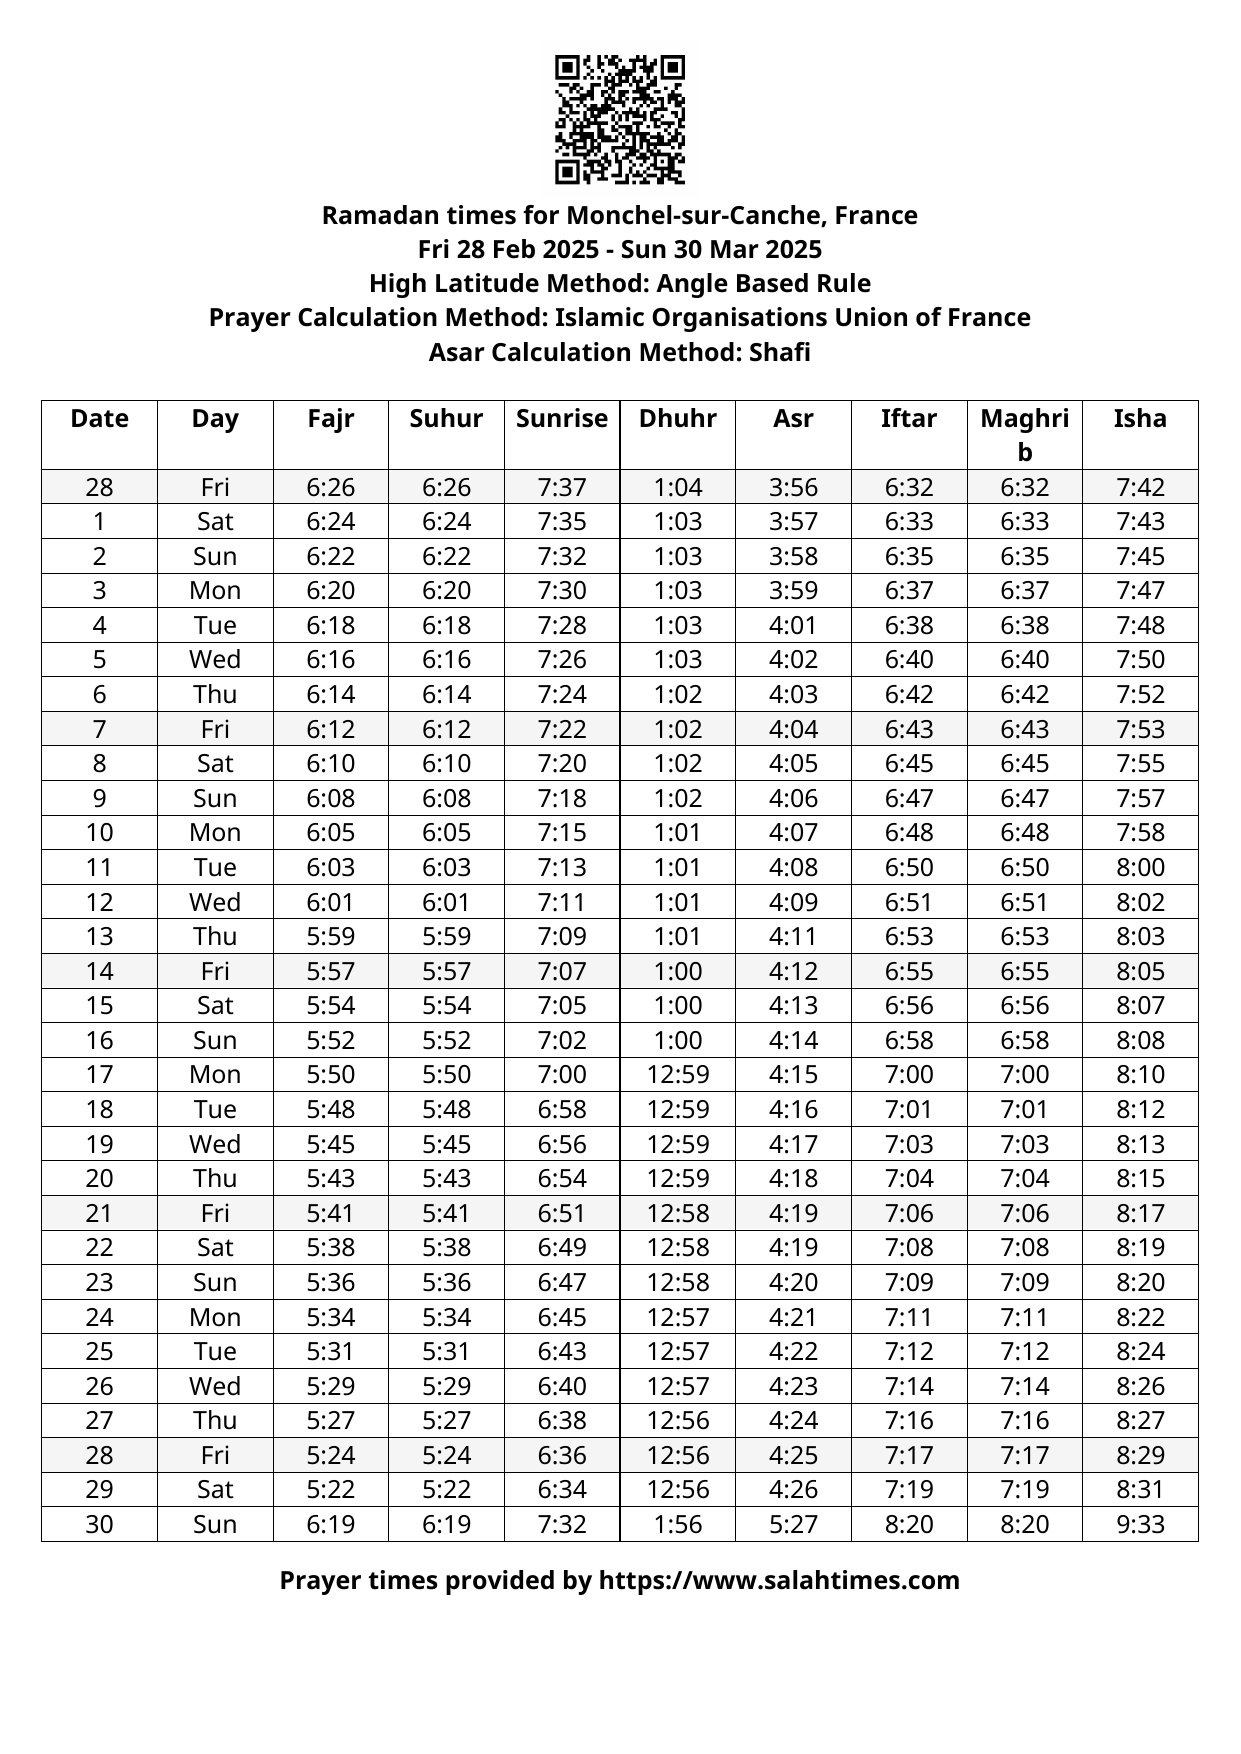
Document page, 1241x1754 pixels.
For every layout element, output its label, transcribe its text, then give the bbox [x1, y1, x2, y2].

table_cell 7:09 [968, 1265, 1082, 1299]
table_cell 19 [42, 1127, 157, 1160]
table_cell 4:25 [736, 1438, 851, 1472]
table_cell 6:20 [274, 574, 388, 607]
table_cell 6:54 [505, 1161, 619, 1195]
table_cell 6:34 [505, 1473, 619, 1506]
table_cell 4:17 [736, 1127, 851, 1160]
table_cell Tue [158, 608, 273, 642]
table_cell 4:07 [736, 816, 851, 849]
table_cell 4 [42, 608, 157, 642]
table_cell 12:58 [621, 1196, 735, 1229]
table_cell Sat [158, 746, 273, 780]
table_cell 6:10 [274, 746, 388, 780]
table_cell 7:17 [968, 1438, 1082, 1472]
table_cell 9 [42, 781, 157, 814]
table_cell 6:05 [389, 816, 504, 849]
table_cell Sun [158, 539, 273, 572]
table_cell 5:41 [274, 1196, 388, 1229]
table_cell 1:02 [621, 781, 735, 814]
table_cell 15 [42, 989, 157, 1022]
table_cell 5:48 [389, 1092, 504, 1126]
table_cell 6:58 [505, 1092, 619, 1126]
table_cell 7:19 [968, 1473, 1082, 1506]
table_cell 1:00 [621, 954, 735, 987]
table_cell 12:58 [621, 1231, 735, 1264]
table_cell 5:24 [274, 1438, 388, 1472]
table_header Suhur [389, 401, 504, 469]
table_cell 7:19 [852, 1473, 967, 1506]
table_cell 6:16 [274, 643, 388, 676]
table_cell 4:20 [736, 1265, 851, 1299]
table_cell 6:03 [389, 850, 504, 884]
table_cell Wed [158, 643, 273, 676]
text Asar Calculation Method: Shafi [42, 334, 1198, 368]
table_cell 6:53 [968, 919, 1082, 953]
table_cell 6:01 [274, 885, 388, 918]
table_cell 6:18 [274, 608, 388, 642]
table_cell 6:33 [852, 504, 967, 538]
table_cell 6:33 [968, 504, 1082, 538]
table_cell 12:56 [621, 1438, 735, 1472]
table_cell 6:32 [852, 470, 967, 503]
table_cell 4:02 [736, 643, 851, 676]
table_cell 6:35 [852, 539, 967, 572]
table_cell 6:56 [505, 1127, 619, 1160]
table_cell 1:03 [621, 608, 735, 642]
table_cell 4:08 [736, 850, 851, 884]
table_cell 6:05 [274, 816, 388, 849]
table_header Fajr [274, 401, 388, 469]
table_cell 5:48 [274, 1092, 388, 1126]
table_cell 1:00 [621, 989, 735, 1022]
table_cell 4:24 [736, 1404, 851, 1437]
table_header Isha [1083, 401, 1198, 469]
table_cell 4:11 [736, 919, 851, 953]
table_cell 1 [42, 504, 157, 538]
text High Latitude Method: Angle Based Rule [42, 266, 1198, 300]
table_cell 13 [42, 919, 157, 953]
table_cell 7:28 [505, 608, 619, 642]
table_cell 7:24 [505, 677, 619, 711]
table_cell 6:43 [505, 1334, 619, 1368]
table_cell 5:50 [274, 1058, 388, 1091]
table_cell 7:03 [968, 1127, 1082, 1160]
table_cell 7:14 [968, 1369, 1082, 1402]
table_cell 6:47 [505, 1265, 619, 1299]
table_cell 7:09 [852, 1265, 967, 1299]
table_cell 7:06 [852, 1196, 967, 1229]
table_cell 1:03 [621, 504, 735, 538]
table_cell 6:45 [852, 746, 967, 780]
table_cell 7:12 [968, 1334, 1082, 1368]
table_cell Thu [158, 677, 273, 711]
table_cell 5:31 [389, 1334, 504, 1368]
table_cell 5 [42, 643, 157, 676]
table_cell 23 [42, 1265, 157, 1299]
table_cell 6:19 [274, 1507, 388, 1541]
picture [542, 41, 699, 198]
text Ramadan times for Monchel-sur-Canche, France [42, 198, 1198, 232]
table_cell 8:19 [1083, 1231, 1198, 1264]
table_cell 5:36 [389, 1265, 504, 1299]
table_cell 7:03 [852, 1127, 967, 1160]
table_cell 6:43 [852, 712, 967, 745]
table_cell Fri [158, 712, 273, 745]
table_cell 4:09 [736, 885, 851, 918]
table_cell 7:45 [1083, 539, 1198, 572]
table_cell 6 [42, 677, 157, 711]
table_cell 6:55 [968, 954, 1082, 987]
table_cell 6:48 [852, 816, 967, 849]
table_cell Mon [158, 1058, 273, 1091]
table_cell Mon [158, 574, 273, 607]
table_cell 7:01 [852, 1092, 967, 1126]
table_cell 4:18 [736, 1161, 851, 1195]
table_cell Mon [158, 816, 273, 849]
table_cell 7:15 [505, 816, 619, 849]
table_cell 4:22 [736, 1334, 851, 1368]
table_cell 7:13 [505, 850, 619, 884]
table_cell 7:09 [505, 919, 619, 953]
table_cell 7:01 [968, 1092, 1082, 1126]
table_cell 6:18 [389, 608, 504, 642]
table_cell 7:48 [1083, 608, 1198, 642]
table_cell Wed [158, 1127, 273, 1160]
table_header Iftar [852, 401, 967, 469]
text Prayer times provided by https://www.salahtimes.com [42, 1563, 1198, 1597]
table_cell 7 [42, 712, 157, 745]
text Prayer Calculation Method: Islamic Organisations Union of France [42, 300, 1198, 334]
table_cell 6:32 [968, 470, 1082, 503]
table_cell 7:11 [505, 885, 619, 918]
table_cell 4:23 [736, 1369, 851, 1402]
table_cell 5:34 [389, 1300, 504, 1333]
table_cell 5:34 [274, 1300, 388, 1333]
table_cell 6:48 [968, 816, 1082, 849]
table_cell 6:03 [274, 850, 388, 884]
table_cell 12:59 [621, 1161, 735, 1195]
table_cell 7:00 [505, 1058, 619, 1091]
table_cell 6:45 [968, 746, 1082, 780]
table_cell 6:22 [274, 539, 388, 572]
table_cell 7:07 [505, 954, 619, 987]
table_cell 18 [42, 1092, 157, 1126]
table_cell 6:51 [505, 1196, 619, 1229]
table_cell 1:03 [621, 643, 735, 676]
table_cell 5:29 [389, 1369, 504, 1402]
table_cell 6:14 [274, 677, 388, 711]
table_cell 8:12 [1083, 1092, 1198, 1126]
table_cell 1:04 [621, 470, 735, 503]
table_cell 1:02 [621, 677, 735, 711]
table_cell 12:56 [621, 1473, 735, 1506]
table_cell 6:47 [852, 781, 967, 814]
table_cell 4:19 [736, 1196, 851, 1229]
table_cell 8:17 [1083, 1196, 1198, 1229]
table_cell 8:20 [1083, 1265, 1198, 1299]
table_cell 5:52 [274, 1023, 388, 1057]
table_cell Fri [158, 954, 273, 987]
table_cell 7:32 [505, 1507, 619, 1541]
table_cell 3:59 [736, 574, 851, 607]
table_cell 7:08 [968, 1231, 1082, 1264]
table_cell 8:00 [1083, 850, 1198, 884]
table_cell 5:43 [274, 1161, 388, 1195]
table_cell 7:32 [505, 539, 619, 572]
table_cell 6:38 [968, 608, 1082, 642]
table_cell 1:02 [621, 712, 735, 745]
table_cell 2 [42, 539, 157, 572]
table_cell 12:59 [621, 1058, 735, 1091]
table_cell 5:38 [274, 1231, 388, 1264]
table_cell 6:38 [852, 608, 967, 642]
table_cell 6:01 [389, 885, 504, 918]
table_cell 6:40 [968, 643, 1082, 676]
table_cell Sun [158, 781, 273, 814]
table_cell 5:36 [274, 1265, 388, 1299]
table_cell 6:35 [968, 539, 1082, 572]
table_cell 8:29 [1083, 1438, 1198, 1472]
table_cell 7:00 [968, 1058, 1082, 1091]
table_cell 6:38 [505, 1404, 619, 1437]
table_cell 7:08 [852, 1231, 967, 1264]
table_cell 8:03 [1083, 919, 1198, 953]
table_cell 8:31 [1083, 1473, 1198, 1506]
table_cell Fri [158, 1438, 273, 1472]
table_cell Sun [158, 1507, 273, 1541]
table_cell 12:57 [621, 1369, 735, 1402]
table_cell Mon [158, 1300, 273, 1333]
table_cell 7:06 [968, 1196, 1082, 1229]
table_cell Sat [158, 989, 273, 1022]
table_cell 1:01 [621, 885, 735, 918]
table_cell 5:22 [274, 1473, 388, 1506]
table_cell 10 [42, 816, 157, 849]
table_cell 6:53 [852, 919, 967, 953]
table_cell Sat [158, 504, 273, 538]
table_cell 7:11 [968, 1300, 1082, 1333]
table_cell 17 [42, 1058, 157, 1091]
table_cell 6:51 [852, 885, 967, 918]
table_cell 8:24 [1083, 1334, 1198, 1368]
table_cell 20 [42, 1161, 157, 1195]
table_cell 7:14 [852, 1369, 967, 1402]
table_cell 5:52 [389, 1023, 504, 1057]
table_cell 4:26 [736, 1473, 851, 1506]
table_cell 6:37 [968, 574, 1082, 607]
table_cell 1:01 [621, 850, 735, 884]
table_cell 5:41 [389, 1196, 504, 1229]
table_cell 4:21 [736, 1300, 851, 1333]
table_cell 9:33 [1083, 1507, 1198, 1541]
table_cell 6:24 [389, 504, 504, 538]
table_cell 1:02 [621, 746, 735, 780]
table_cell 8 [42, 746, 157, 780]
table_cell 6:58 [968, 1023, 1082, 1057]
table_cell Sun [158, 1023, 273, 1057]
table_cell 7:00 [852, 1058, 967, 1091]
table_cell 3:57 [736, 504, 851, 538]
table_cell 7:42 [1083, 470, 1198, 503]
table_cell 6:40 [505, 1369, 619, 1402]
table_cell 4:13 [736, 989, 851, 1022]
table_cell Sat [158, 1473, 273, 1506]
table_cell 6:10 [389, 746, 504, 780]
table_cell 5:50 [389, 1058, 504, 1091]
table_cell 7:47 [1083, 574, 1198, 607]
table_cell 8:07 [1083, 989, 1198, 1022]
table_cell 6:50 [852, 850, 967, 884]
table_cell 5:59 [389, 919, 504, 953]
table_cell 5:57 [274, 954, 388, 987]
table_cell 28 [42, 1438, 157, 1472]
table_cell 6:42 [852, 677, 967, 711]
table_cell 26 [42, 1369, 157, 1402]
table_cell 1:00 [621, 1023, 735, 1057]
table_cell 6:08 [274, 781, 388, 814]
table_cell 4:16 [736, 1092, 851, 1126]
table_cell 5:22 [389, 1473, 504, 1506]
table_cell Tue [158, 1092, 273, 1126]
table_cell Wed [158, 1369, 273, 1402]
table_cell 6:20 [389, 574, 504, 607]
table_cell 24 [42, 1300, 157, 1333]
table_cell 8:20 [968, 1507, 1082, 1541]
table_cell 5:54 [274, 989, 388, 1022]
table_header Day [158, 401, 273, 469]
table_cell 7:17 [852, 1438, 967, 1472]
table_cell 7:18 [505, 781, 619, 814]
table_cell 7:37 [505, 470, 619, 503]
table_cell Wed [158, 885, 273, 918]
table_cell 4:19 [736, 1231, 851, 1264]
table_cell 6:37 [852, 574, 967, 607]
table_cell 7:35 [505, 504, 619, 538]
table_cell 6:36 [505, 1438, 619, 1472]
table_cell 6:22 [389, 539, 504, 572]
table_cell 27 [42, 1404, 157, 1437]
table_header Date [42, 401, 157, 469]
table_cell 5:27 [274, 1404, 388, 1437]
table_cell 6:58 [852, 1023, 967, 1057]
table_cell Fri [158, 470, 273, 503]
table_cell 7:52 [1083, 677, 1198, 711]
table_cell 1:01 [621, 816, 735, 849]
table_cell 8:26 [1083, 1369, 1198, 1402]
table_cell 7:30 [505, 574, 619, 607]
table_cell 7:22 [505, 712, 619, 745]
table_cell 12:59 [621, 1127, 735, 1160]
table_cell 4:05 [736, 746, 851, 780]
table_cell 1:01 [621, 919, 735, 953]
table_cell 8:08 [1083, 1023, 1198, 1057]
table_cell 8:13 [1083, 1127, 1198, 1160]
table_cell 7:20 [505, 746, 619, 780]
table_cell 6:26 [274, 470, 388, 503]
table_cell 7:53 [1083, 712, 1198, 745]
table_cell 6:16 [389, 643, 504, 676]
table_cell 7:04 [852, 1161, 967, 1195]
table_cell 6:56 [968, 989, 1082, 1022]
table_cell 5:27 [389, 1404, 504, 1437]
table_cell 5:54 [389, 989, 504, 1022]
table_cell 5:45 [274, 1127, 388, 1160]
table_cell 5:43 [389, 1161, 504, 1195]
table_cell 7:02 [505, 1023, 619, 1057]
table_cell 6:12 [389, 712, 504, 745]
table_cell 4:04 [736, 712, 851, 745]
table_cell Tue [158, 1334, 273, 1368]
table_cell 6:08 [389, 781, 504, 814]
table_cell Tue [158, 850, 273, 884]
table_cell 1:56 [621, 1507, 735, 1541]
table_cell 6:45 [505, 1300, 619, 1333]
table_cell 8:22 [1083, 1300, 1198, 1333]
table_cell 29 [42, 1473, 157, 1506]
table_cell 4:14 [736, 1023, 851, 1057]
table_cell 5:57 [389, 954, 504, 987]
table_cell 5:24 [389, 1438, 504, 1472]
table_cell 16 [42, 1023, 157, 1057]
table_cell 5:59 [274, 919, 388, 953]
table_cell 30 [42, 1507, 157, 1541]
table_cell 21 [42, 1196, 157, 1229]
table_cell 6:51 [968, 885, 1082, 918]
table_cell 12 [42, 885, 157, 918]
table_cell Sat [158, 1231, 273, 1264]
table_cell 5:27 [736, 1507, 851, 1541]
table_cell 6:49 [505, 1231, 619, 1264]
table_cell 6:50 [968, 850, 1082, 884]
table_cell 4:03 [736, 677, 851, 711]
table_cell 12:57 [621, 1300, 735, 1333]
table_cell 28 [42, 470, 157, 503]
table_cell 7:12 [852, 1334, 967, 1368]
table_cell 7:57 [1083, 781, 1198, 814]
table_cell 12:57 [621, 1334, 735, 1368]
table_cell Thu [158, 919, 273, 953]
table_cell 8:27 [1083, 1404, 1198, 1437]
table_cell 7:05 [505, 989, 619, 1022]
table_cell 8:05 [1083, 954, 1198, 987]
table_cell 6:19 [389, 1507, 504, 1541]
table_cell 7:04 [968, 1161, 1082, 1195]
table_cell 22 [42, 1231, 157, 1264]
table_cell 7:16 [968, 1404, 1082, 1437]
table_cell 6:43 [968, 712, 1082, 745]
table_cell 5:45 [389, 1127, 504, 1160]
text Fri 28 Feb 2025 - Sun 30 Mar 2025 [42, 232, 1198, 266]
table_cell 14 [42, 954, 157, 987]
table_cell Sun [158, 1265, 273, 1299]
table_header Dhuhr [621, 401, 735, 469]
table_cell 6:24 [274, 504, 388, 538]
table_cell 7:16 [852, 1404, 967, 1437]
table_cell 7:11 [852, 1300, 967, 1333]
table_cell 4:01 [736, 608, 851, 642]
table_cell 6:26 [389, 470, 504, 503]
table_cell 12:59 [621, 1092, 735, 1126]
table_cell 11 [42, 850, 157, 884]
table_cell Fri [158, 1196, 273, 1229]
table_cell 3:56 [736, 470, 851, 503]
table_cell 3 [42, 574, 157, 607]
table_cell Thu [158, 1404, 273, 1437]
table_cell 6:14 [389, 677, 504, 711]
table_cell 8:10 [1083, 1058, 1198, 1091]
table_header Asr [736, 401, 851, 469]
table_cell 4:06 [736, 781, 851, 814]
table_cell 5:29 [274, 1369, 388, 1402]
table_cell 1:03 [621, 539, 735, 572]
table_cell 7:58 [1083, 816, 1198, 849]
table_header Maghrib [968, 401, 1082, 469]
table_header Sunrise [505, 401, 619, 469]
table_cell Thu [158, 1161, 273, 1195]
table_cell 8:02 [1083, 885, 1198, 918]
table_cell 5:38 [389, 1231, 504, 1264]
table_cell 6:12 [274, 712, 388, 745]
table_cell 12:58 [621, 1265, 735, 1299]
table_cell 6:47 [968, 781, 1082, 814]
table_cell 25 [42, 1334, 157, 1368]
table_cell 7:50 [1083, 643, 1198, 676]
table_cell 6:56 [852, 989, 967, 1022]
table_cell 8:15 [1083, 1161, 1198, 1195]
table_cell 4:12 [736, 954, 851, 987]
table_cell 6:40 [852, 643, 967, 676]
table_cell 1:03 [621, 574, 735, 607]
table_cell 5:31 [274, 1334, 388, 1368]
table_cell 4:15 [736, 1058, 851, 1091]
table_cell 12:56 [621, 1404, 735, 1437]
table_cell 6:42 [968, 677, 1082, 711]
table_cell 3:58 [736, 539, 851, 572]
table_cell 7:26 [505, 643, 619, 676]
table_cell 7:43 [1083, 504, 1198, 538]
table_cell 8:20 [852, 1507, 967, 1541]
table_cell 7:55 [1083, 746, 1198, 780]
table_cell 6:55 [852, 954, 967, 987]
